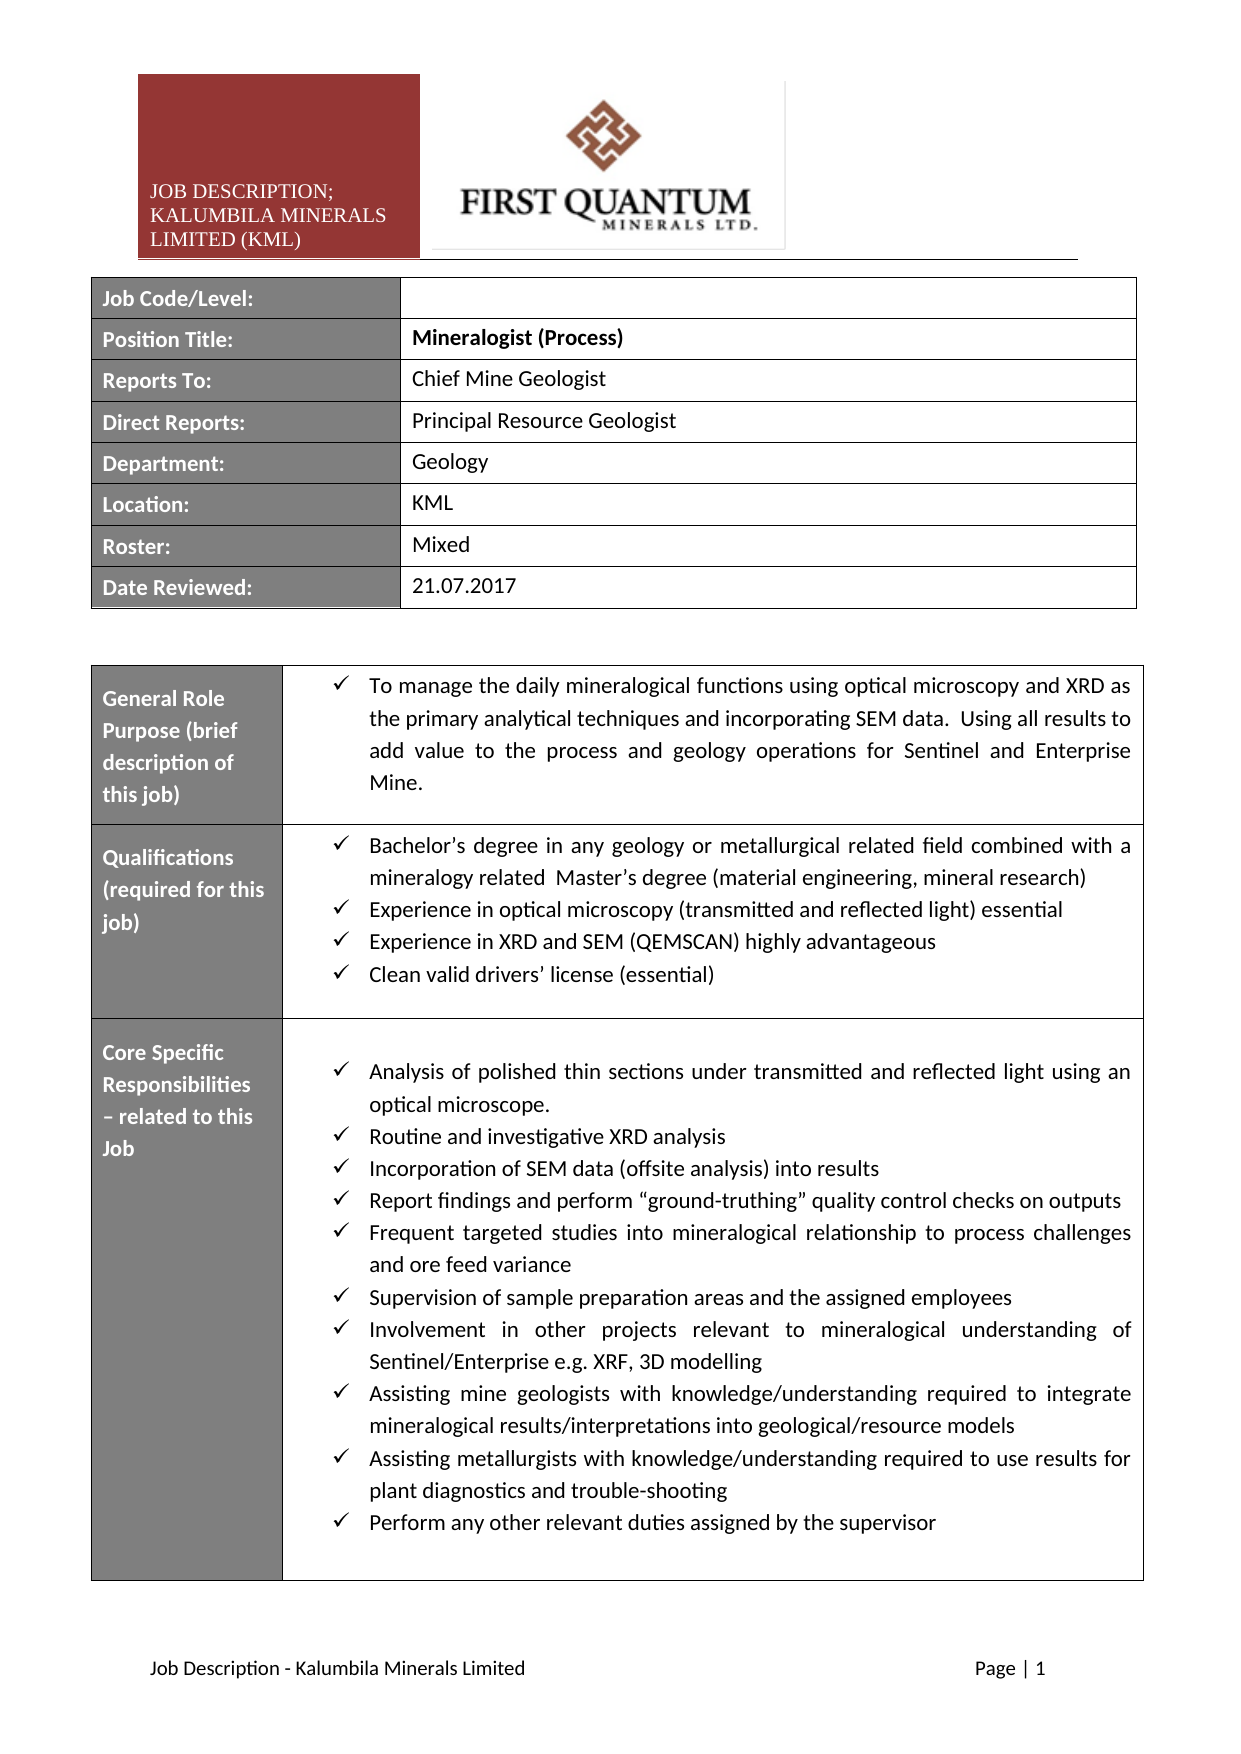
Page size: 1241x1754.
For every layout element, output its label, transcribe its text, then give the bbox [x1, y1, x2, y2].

table_header General Role Purpose (brief description of this job) [92, 666, 282, 824]
picture [432, 81, 787, 251]
table_header [401, 278, 1136, 318]
table_cell Reports To: [92, 360, 400, 401]
table_cell Mineralogist (Process) [401, 319, 1136, 359]
table_cell Mixed [401, 526, 1136, 566]
table_cell Roster: [92, 526, 400, 566]
table_cell Qualifications (required for this job) [92, 825, 282, 1018]
table_cell Geology [401, 443, 1136, 483]
table_cell Department: [92, 443, 400, 483]
table_cell Bachelor’s degree in any geology or metallurgical related field combined with a mineralogy related Master’s degree (material engineering, mineral research) Experience in optical microscopy (transmitted and reflected light) essential Experience in XRD and SEM (QEMSCAN) highly advantageous Clean valid drivers’ license (essential) [283, 825, 1143, 1018]
table_cell Direct Reports: [92, 402, 400, 442]
table_cell Position Title: [92, 319, 400, 359]
table_cell KML [401, 484, 1136, 525]
table_cell Core Specific Responsibilities – related to this Job Expected Deliverables from this job [92, 1019, 282, 1580]
table_cell Principal Resource Geologist [401, 402, 1136, 442]
table_cell Location: [92, 484, 400, 525]
table_header Job Code/Level: [92, 278, 400, 318]
table_cell Chief Mine Geologist [401, 360, 1136, 401]
table_cell 21.07.2017 [401, 567, 1136, 607]
table_cell Date Reviewed: [92, 567, 400, 607]
table_header To manage the daily mineralogical functions using optical microscopy and XRD as the primary analytical techniques and incorporating SEM data. Using all results to add value to the process and geology operations for Sentinel and Enterprise Mine. [283, 666, 1143, 824]
